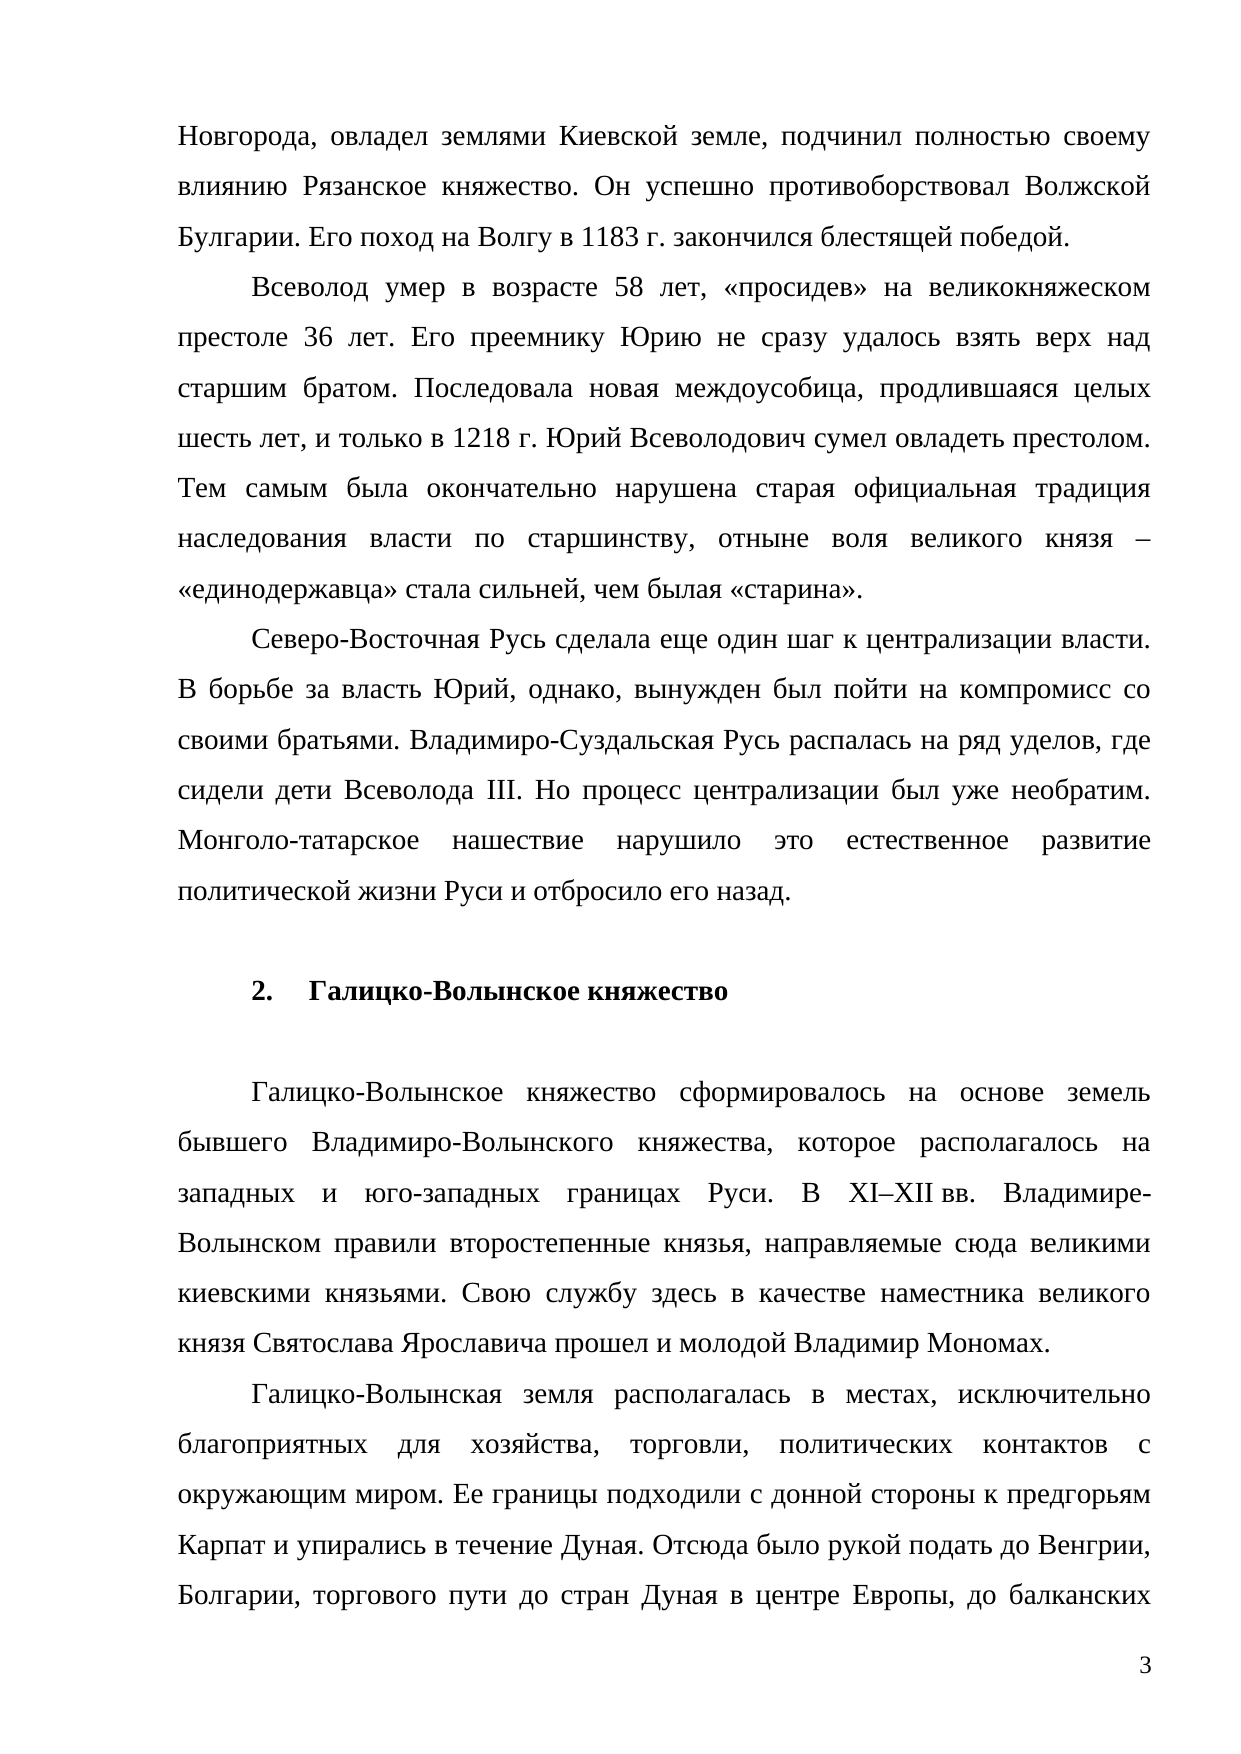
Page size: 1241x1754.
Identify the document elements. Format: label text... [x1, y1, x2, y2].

text Всеволод умер в возрасте 58 лет, «просидев» на великокняжеском престоле 36 лет. Его преемнику Юрию не сразу удалось взять верх над старшим братом. Последовала новая междоусобица, продлившаяся целых шесть лет, и только в 1218 г. Юрий Всеволодович сумел овладеть престолом. Тем самым была окончательно нарушена старая официальная традиция наследования власти по старшинству, отныне воля великого князя – «единодержавца» стала сильней, чем былая «старина». [177, 269, 1152, 604]
text Галицко-Волынское княжество сформировалось на основе земель бывшего Владимиро-Волынского княжества, которое располагалось на западных и юго-западных границах Руси. В XI–XII вв. Владимире-Волынском правили второстепенные князья, направляемые сюда великими киевскими князьями. Свою службу здесь в качестве наместника великого князя Святослава Ярославича прошел и молодой Владимир Мономах. [177, 1074, 1152, 1359]
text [177, 118, 1152, 252]
list Галицко-Волынское княжество [177, 973, 1152, 1007]
text Северо-Восточная Русь сделала еще один шаг к централизации власти. В борьбе за власть Юрий, однако, вынужден был пойти на компромисс со своими братьями. Владимиро-Суздальская Русь распалась на ряд уделов, где сидели дети Всеволода III. Но процесс централизации был уже необратим. Монголо-татарское нашествие нарушило это естественное развитие политической жизни Руси и отбросило его назад. [177, 621, 1152, 906]
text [177, 1376, 1152, 1611]
